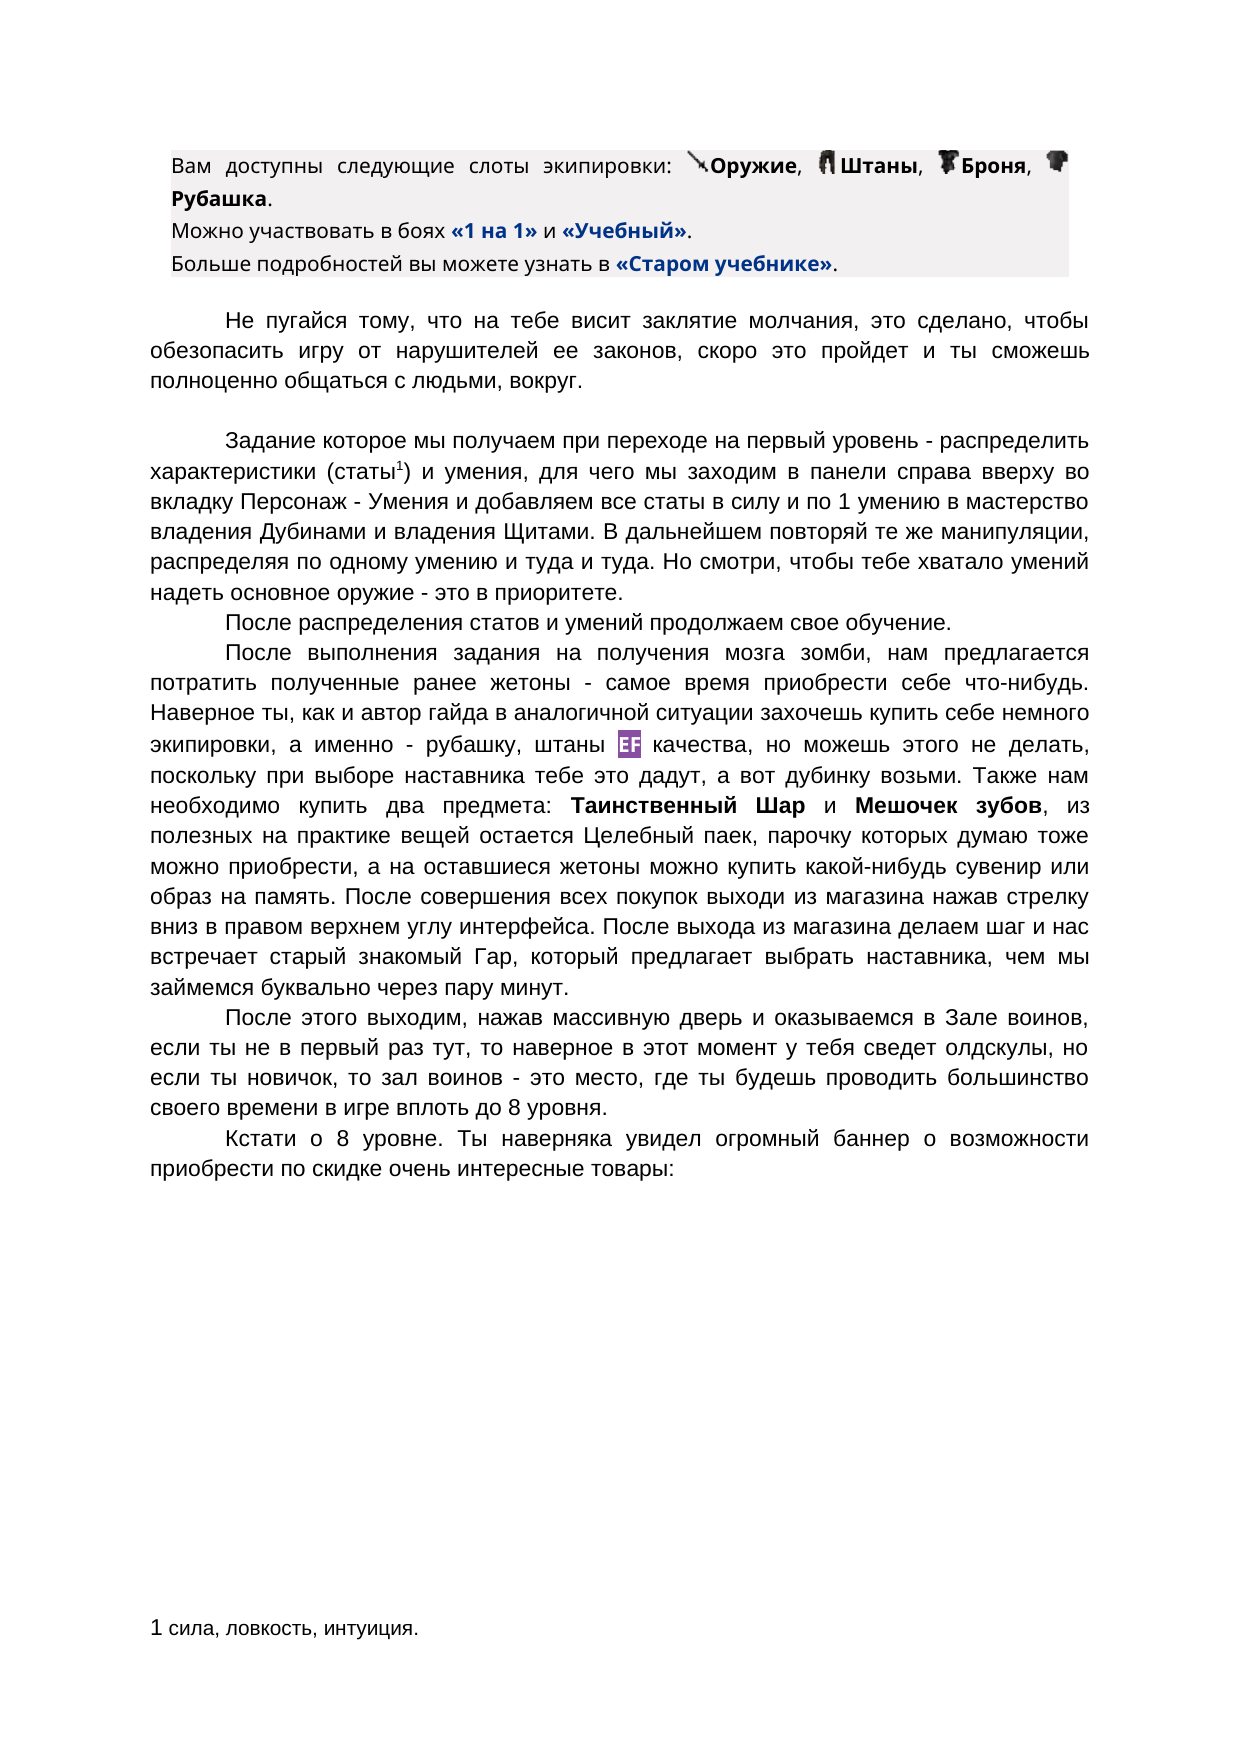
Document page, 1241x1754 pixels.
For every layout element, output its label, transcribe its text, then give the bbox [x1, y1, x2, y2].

text После выполнения задания на получения мозга зомби, нам предлагается потратить полученные ранее жетоны - самое время приобрести себе что-нибудь. Наверное ты, как и автор гайда в аналогичной ситуации захочешь купить себе немного экипировки, а именно - рубашку, штаны EF качества, но можешь этого не делать, поскольку при выборе наставника тебе это дадут, а вот дубинку возьми. Также нам необходимо купить два предмета: Таинственный Шар и Мешочек зубов, из полезных на практике вещей остается Целебный паек, парочку которых думаю тоже можно приобрести, а на оставшиеся жетоны можно купить какой-нибудь сувенир или образ на память. После совершения всех покупок выходи из магазина нажав стрелку вниз в правом верхнем углу интерфейса. После выхода из магазина делаем шаг и нас встречает старый знакомый Гар, который предлагает выбрать наставника, чем мы займемся буквально через пару минут. [150, 639, 1090, 1000]
text Не пугайся тому, что на тебе висит заклятие молчания, это сделано, чтобы обезопасить игру от нарушителей ее законов, скоро это пройдет и ты сможешь полноценно общаться с людьми, вокруг. [150, 307, 1090, 393]
text Больше подробностей вы можете узнать в «Старом учебнике». [171, 249, 1069, 277]
picture [937, 150, 961, 174]
text После распределения статов и умений продолжаем свое обучение. [150, 609, 1090, 635]
text Вам доступны следующие слоты экипировки: Оружие, Штаны, Броня, Рубашка. [171, 150, 1069, 212]
picture [686, 150, 710, 174]
picture [816, 150, 840, 174]
text Можно участвовать в боях «1 на 1» и «Учебный». [171, 216, 1069, 245]
picture [1045, 150, 1070, 174]
text Кстати о 8 уровне. Ты наверняка увидел огромный баннер о возможности приобрести по скидке очень интересные товары: [150, 1124, 1090, 1181]
text После этого выходим, нажав массивную дверь и оказываемся в Зале воинов, если ты не в первый раз тут, то наверное в этот момент у тебя сведет олдскулы, но если ты новичок, то зал воинов - это место, где ты будешь проводить большинство своего времени в игре вплоть до 8 уровня. [150, 1004, 1090, 1121]
text Задание которое мы получаем при переходе на первый уровень - распределить характеристики (статы) и умения, для чего мы заходим в панели справа вверху во вкладку Персонаж - Умения и добавляем все статы в силу и по 1 умению в мастерство владения Дубинами и владения Щитами. В дальнейшем повторяй те же манипуляции, распределяя по одному умению и туда и туда. Но смотри, чтобы тебе хватало умений надеть основное оружие - это в приоритете. [150, 427, 1090, 605]
